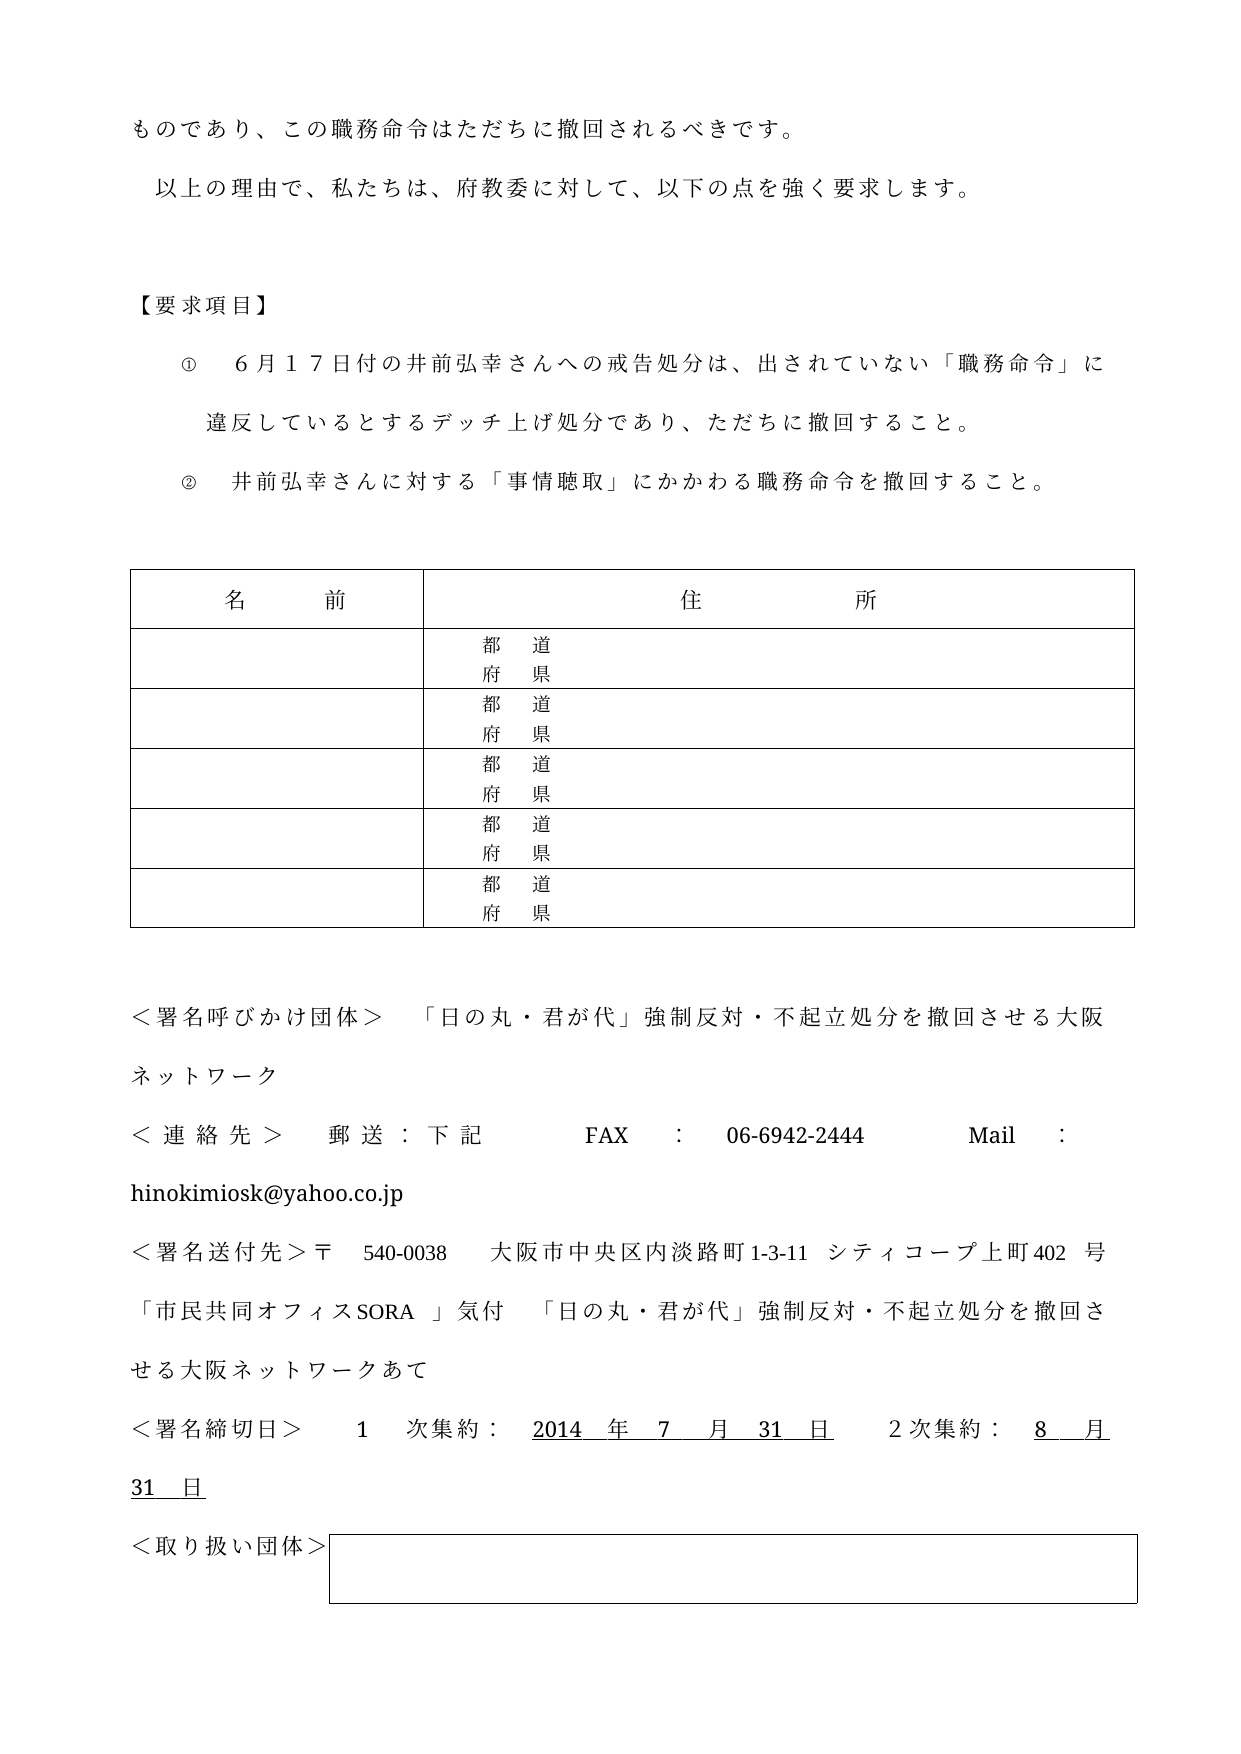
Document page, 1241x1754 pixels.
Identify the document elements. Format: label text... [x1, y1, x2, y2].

table_cell [131, 749, 423, 808]
text ＜取り扱い団体＞ [131, 1516, 1109, 1574]
table_cell [131, 629, 423, 688]
text ＜連絡先＞ 郵送：下記 FAX：06-6942-2444 Mail：hinokimiosk@yahoo.co.jp [131, 1104, 1109, 1222]
table_header 名 前 [131, 570, 423, 628]
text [131, 98, 1109, 157]
text ＜署名呼びかけ団体＞ 「日の丸・君が代」強制反対・不起立処分を撤回させる大阪ネットワーク [131, 987, 1109, 1104]
text 以上の理由で、私たちは、府教委に対して、以下の点を強く要求します。 [131, 157, 1109, 216]
table_cell [131, 689, 423, 748]
text ② 井前弘幸さんに対する「事情聴取」にかかわる職務命令を撤回すること。 [160, 451, 1109, 510]
text ＜署名送付先＞〒540-0038 大阪市中央区内淡路町1-3-11シティコープ上町402号「市民共同オフィスSORA」気付 「日の丸・君が代」強制反対・不起立処分を撤回させる大阪ネットワークあて [131, 1222, 1109, 1398]
table_cell [131, 869, 423, 927]
table_cell 都 道 府 県 [424, 749, 1134, 808]
table_cell 都 道 府 県 [424, 869, 1134, 927]
text ① ６月１７日付の井前弘幸さんへの戒告処分は、出されていない「職務命令」に違反しているとするデッチ上げ処分であり、ただちに撤回すること。 [160, 333, 1109, 451]
table_cell 都 道 府 県 [424, 629, 1134, 688]
text ＜署名締切日＞ 1次集約：2014年7月31日 ２次集約：8月31日 [131, 1398, 1109, 1516]
table_cell 都 道 府 県 [424, 809, 1134, 867]
table_cell [131, 809, 423, 867]
table_cell 都 道 府 県 [424, 689, 1134, 748]
text 【要求項目】 [131, 275, 1109, 333]
table_header 住 所 [424, 570, 1134, 628]
